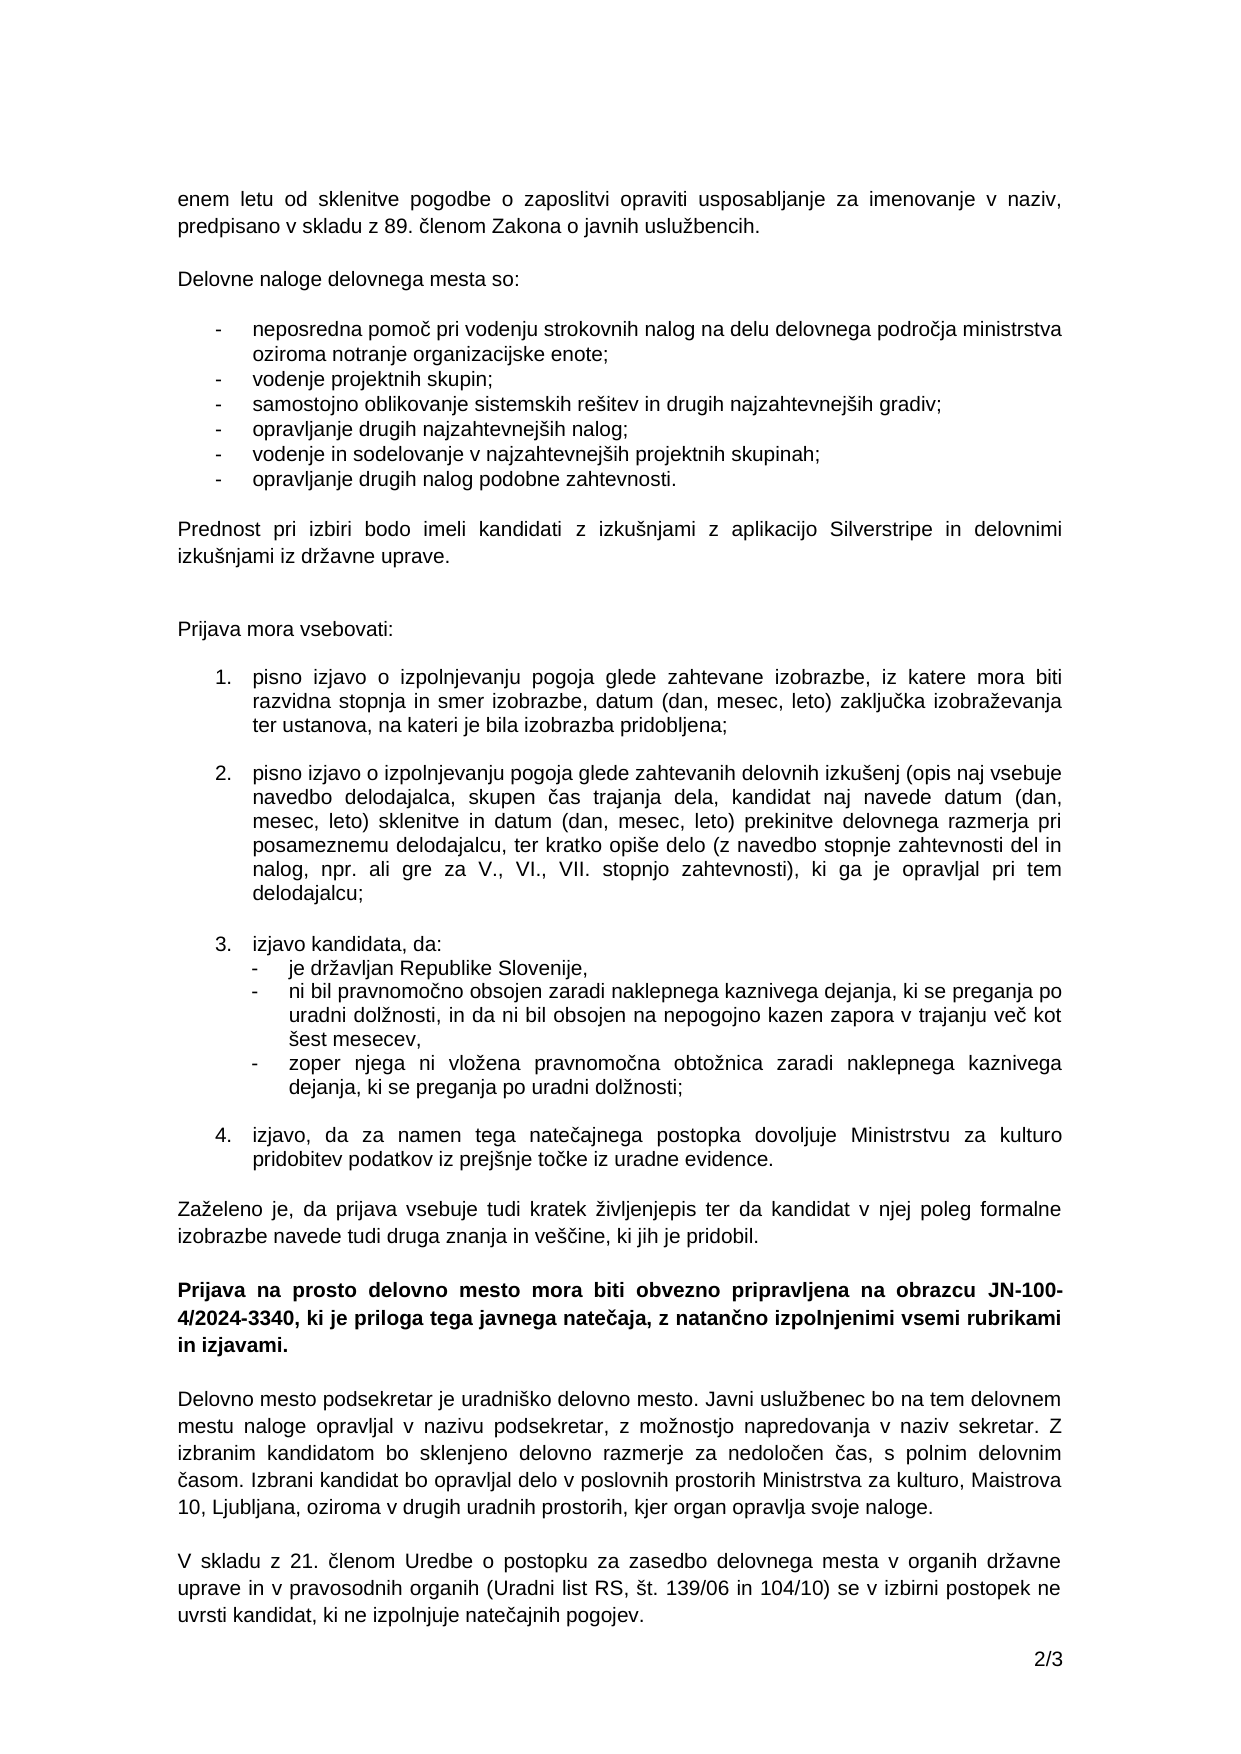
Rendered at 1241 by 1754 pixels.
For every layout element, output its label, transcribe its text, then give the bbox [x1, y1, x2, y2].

list je državljan Republike Slovenije, [251, 955, 1063, 979]
list opravljanje drugih nalog podobne zahtevnosti. [215, 466, 1063, 491]
text V skladu z 21. členom Uredbe o postopku za zasedbo delovnega mesta v organih državne uprave in v pravosodnih organih (Uradni list RS, št. 139/06 in 104/10) se v izbirni postopek ne uvrsti kandidat, ki ne izpolnjuje natečajnih pogojev. [177, 1547, 1063, 1628]
list izjavo kandidata, da: [215, 931, 1063, 955]
text Zaželeno je, da prijava vsebuje tudi kratek življenjepis ter da kandidat v njej poleg formalne izobrazbe navede tudi druga znanja in veščine, ki jih je pridobil. [177, 1195, 1063, 1249]
list ni bil pravnomočno obsojen zaradi naklepnega kaznivega dejanja, ki se preganja po uradni dolžnosti, in da ni bil obsojen na nepogojno kazen zapora v trajanju več kot šest mesecev, [251, 979, 1063, 1051]
list pisno izjavo o izpolnjevanju pogoja glede zahtevanih delovnih izkušenj (opis naj vsebuje navedbo delodajalca, skupen čas trajanja dela, kandidat naj navede datum (dan, mesec, leto) sklenitve in datum (dan, mesec, leto) prekinitve delovnega razmerja pri posameznemu delodajalcu, ter kratko opiše delo (z navedbo stopnje zahtevnosti del in nalog, npr. ali gre za V., VI., VII. stopnjo zahtevnosti), ki ga je opravljal pri tem delodajalcu; [215, 761, 1063, 904]
list pisno izjavo o izpolnjevanju pogoja glede zahtevane izobrazbe, iz katere mora biti razvidna stopnja in smer izobrazbe, datum (dan, mesec, leto) zaključka izobraževanja ter ustanova, na kateri je bila izobrazba pridobljena; [215, 665, 1063, 737]
text Delovno mesto podsekretar je uradniško delovno mesto. Javni uslužbenec bo na tem delovnem mestu naloge opravljal v nazivu podsekretar, z možnostjo napredovanja v naziv sekretar. Z izbranim kandidatom bo sklenjeno delovno razmerje za nedoločen čas, s polnim delovnim časom. Izbrani kandidat bo opravljal delo v poslovnih prostorih Ministrstva za kulturo, Maistrova 10, Ljubljana, oziroma v drugih uradnih prostorih, kjer organ opravlja svoje naloge. [177, 1384, 1063, 1520]
text Prijava mora vsebovati: [177, 617, 1063, 641]
text Prijava na prosto delovno mesto mora biti obvezno pripravljena na obrazcu JN-100-4/2024-3340, ki je priloga tega javnega natečaja, z natančno izpolnjenimi vsemi rubrikami in izjavami. [177, 1276, 1063, 1357]
list neposredna pomoč pri vodenju strokovnih nalog na delu delovnega področja ministrstva oziroma notranje organizacijske enote; [215, 316, 1063, 366]
list opravljanje drugih najzahtevnejših nalog; [215, 416, 1063, 441]
list vodenje projektnih skupin; [215, 366, 1063, 391]
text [177, 184, 1063, 239]
list vodenje in sodelovanje v najzahtevnejših projektnih skupinah; [215, 441, 1063, 466]
text Delovne naloge delovnega mesta so: [177, 266, 1063, 291]
list zoper njega ni vložena pravnomočna obtožnica zaradi naklepnega kaznivega dejanja, ki se preganja po uradni dolžnosti; [251, 1051, 1063, 1099]
list samostojno oblikovanje sistemskih rešitev in drugih najzahtevnejših gradiv; [215, 391, 1063, 416]
text Prednost pri izbiri bodo imeli kandidati z izkušnjami z aplikacijo Silverstripe in delovnimi izkušnjami iz državne uprave. [177, 515, 1063, 569]
list izjavo, da za namen tega natečajnega postopka dovoljuje Ministrstvu za kulturo pridobitev podatkov iz prejšnje točke iz uradne evidence. [215, 1123, 1063, 1171]
